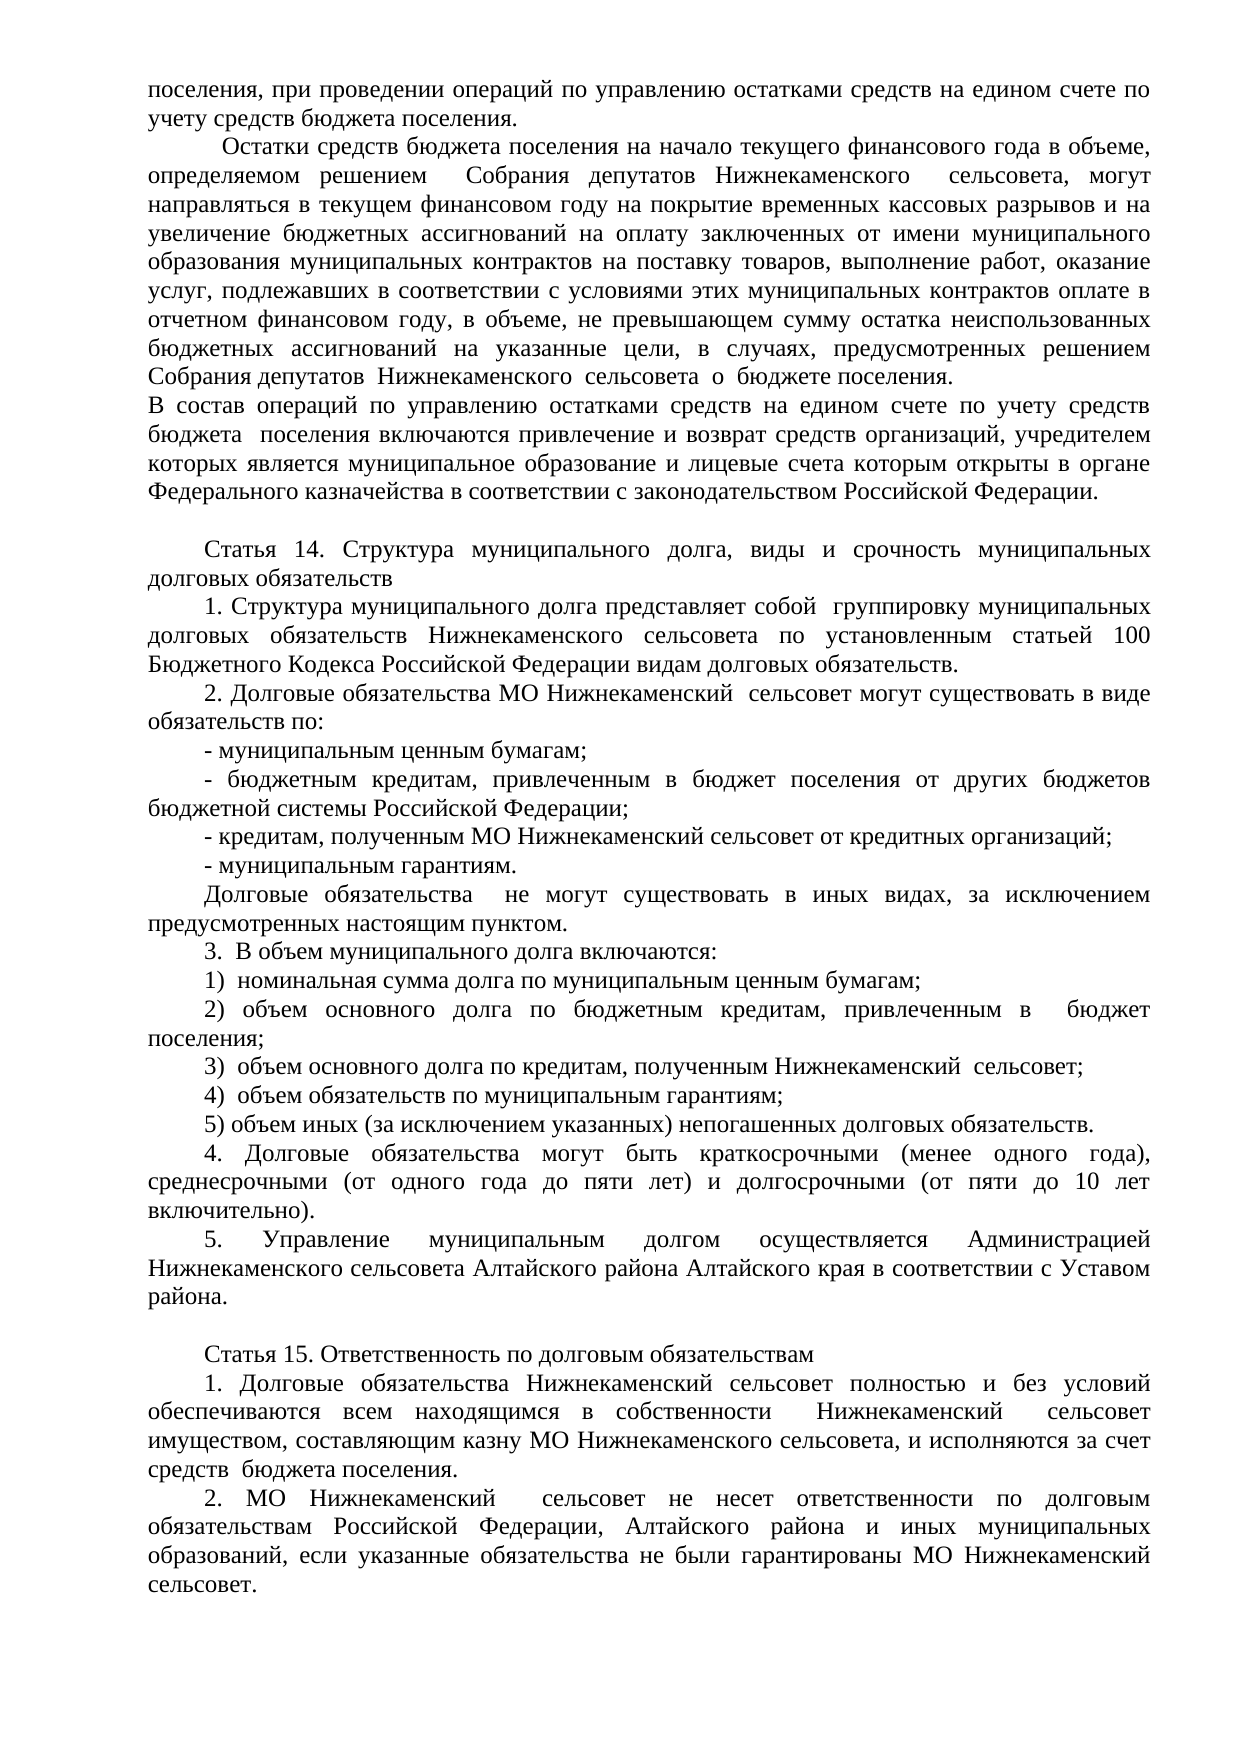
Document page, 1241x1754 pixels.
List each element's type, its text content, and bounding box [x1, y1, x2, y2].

text - муниципальным гарантиям. [148, 850, 1152, 879]
text 3) объем основного долга по кредитам, полученным Нижнекаменский сельсовет; [148, 1051, 1152, 1080]
text В состав операций по управлению остатками средств на едином счете по учету средств бюджета поселения включаются привлечение и возврат средств организаций, учредителем которых является муниципальное образование и лицевые счета которым открыты в органе Федерального казначейства в соответствии с законодательством Российской Федерации. [148, 390, 1152, 505]
text 1. Долговые обязательства Нижнекаменский сельсовет полностью и без условий обеспечиваются всем находящимся в собственности Нижнекаменский сельсовет имуществом, составляющим казну МО Нижнекаменского сельсовета, и исполняются за счет средств бюджета поселения. [148, 1368, 1152, 1483]
text Долговые обязательства не могут существовать в иных видах, за исключением предусмотренных настоящим пунктом. [148, 879, 1152, 936]
text 5. Управление муниципальным долгом осуществляется Администрацией Нижнекаменского сельсовета Алтайского района Алтайского края в соответствии с Уставом района. [148, 1224, 1152, 1310]
text - муниципальным ценным бумагам; [148, 735, 1152, 764]
text 2. МО Нижнекаменский сельсовет не несет ответственности по долговым обязательствам Российской Федерации, Алтайского района и иных муниципальных образований, если указанные обязательства не были гарантированы МО Нижнекаменский сельсовет. [148, 1483, 1152, 1598]
text Статья 15. Ответственность по долговым обязательствам [148, 1339, 1152, 1368]
text 5) объем иных (за исключением указанных) непогашенных долговых обязательств. [148, 1109, 1152, 1138]
text 1. Структура муниципального долга представляет собой группировку муниципальных долговых обязательств Нижнекаменского сельсовета по установленным статьей 100 Бюджетного Кодекса Российской Федерации видам долговых обязательств. [148, 591, 1152, 678]
text Статья 14. Структура муниципального долга, виды и срочность муниципальных долговых обязательств [148, 534, 1152, 591]
text Остатки средств бюджета поселения на начало текущего финансового года в объеме, определяемом решением Собрания депутатов Нижнекаменского сельсовета, могут направляться в текущем финансовом году на покрытие временных кассовых разрывов и на увеличение бюджетных ассигнований на оплату заключенных от имени муниципального образования муниципальных контрактов на поставку товаров, выполнение работ, оказание услуг, подлежавших в соответствии с условиями этих муниципальных контрактов оплате в отчетном финансовом году, в объеме, не превышающем сумму остатка неиспользованных бюджетных ассигнований на указанные цели, в случаях, предусмотренных решением Собрания депутатов Нижнекаменского сельсовета о бюджете поселения. [148, 131, 1152, 390]
text - бюджетным кредитам, привлеченным в бюджет поселения от других бюджетов бюджетной системы Российской Федерации; [148, 764, 1152, 821]
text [148, 74, 1152, 131]
text 4. Долговые обязательства могут быть краткосрочными (менее одного года), среднесрочными (от одного года до пяти лет) и долгосрочными (от пяти до 10 лет включительно). [148, 1138, 1152, 1224]
text 2) объем основного долга по бюджетным кредитам, привлеченным в бюджет поселения; [148, 994, 1152, 1051]
text 1) номинальная сумма долга по муниципальным ценным бумагам; [148, 965, 1152, 994]
text 4) объем обязательств по муниципальным гарантиям; [148, 1080, 1152, 1109]
text 2. Долговые обязательства МО Нижнекаменский сельсовет могут существовать в виде обязательств по: [148, 678, 1152, 735]
text 3. В объем муниципального долга включаются: [148, 936, 1152, 965]
text - кредитам, полученным МО Нижнекаменский сельсовет от кредитных организаций; [148, 821, 1152, 850]
